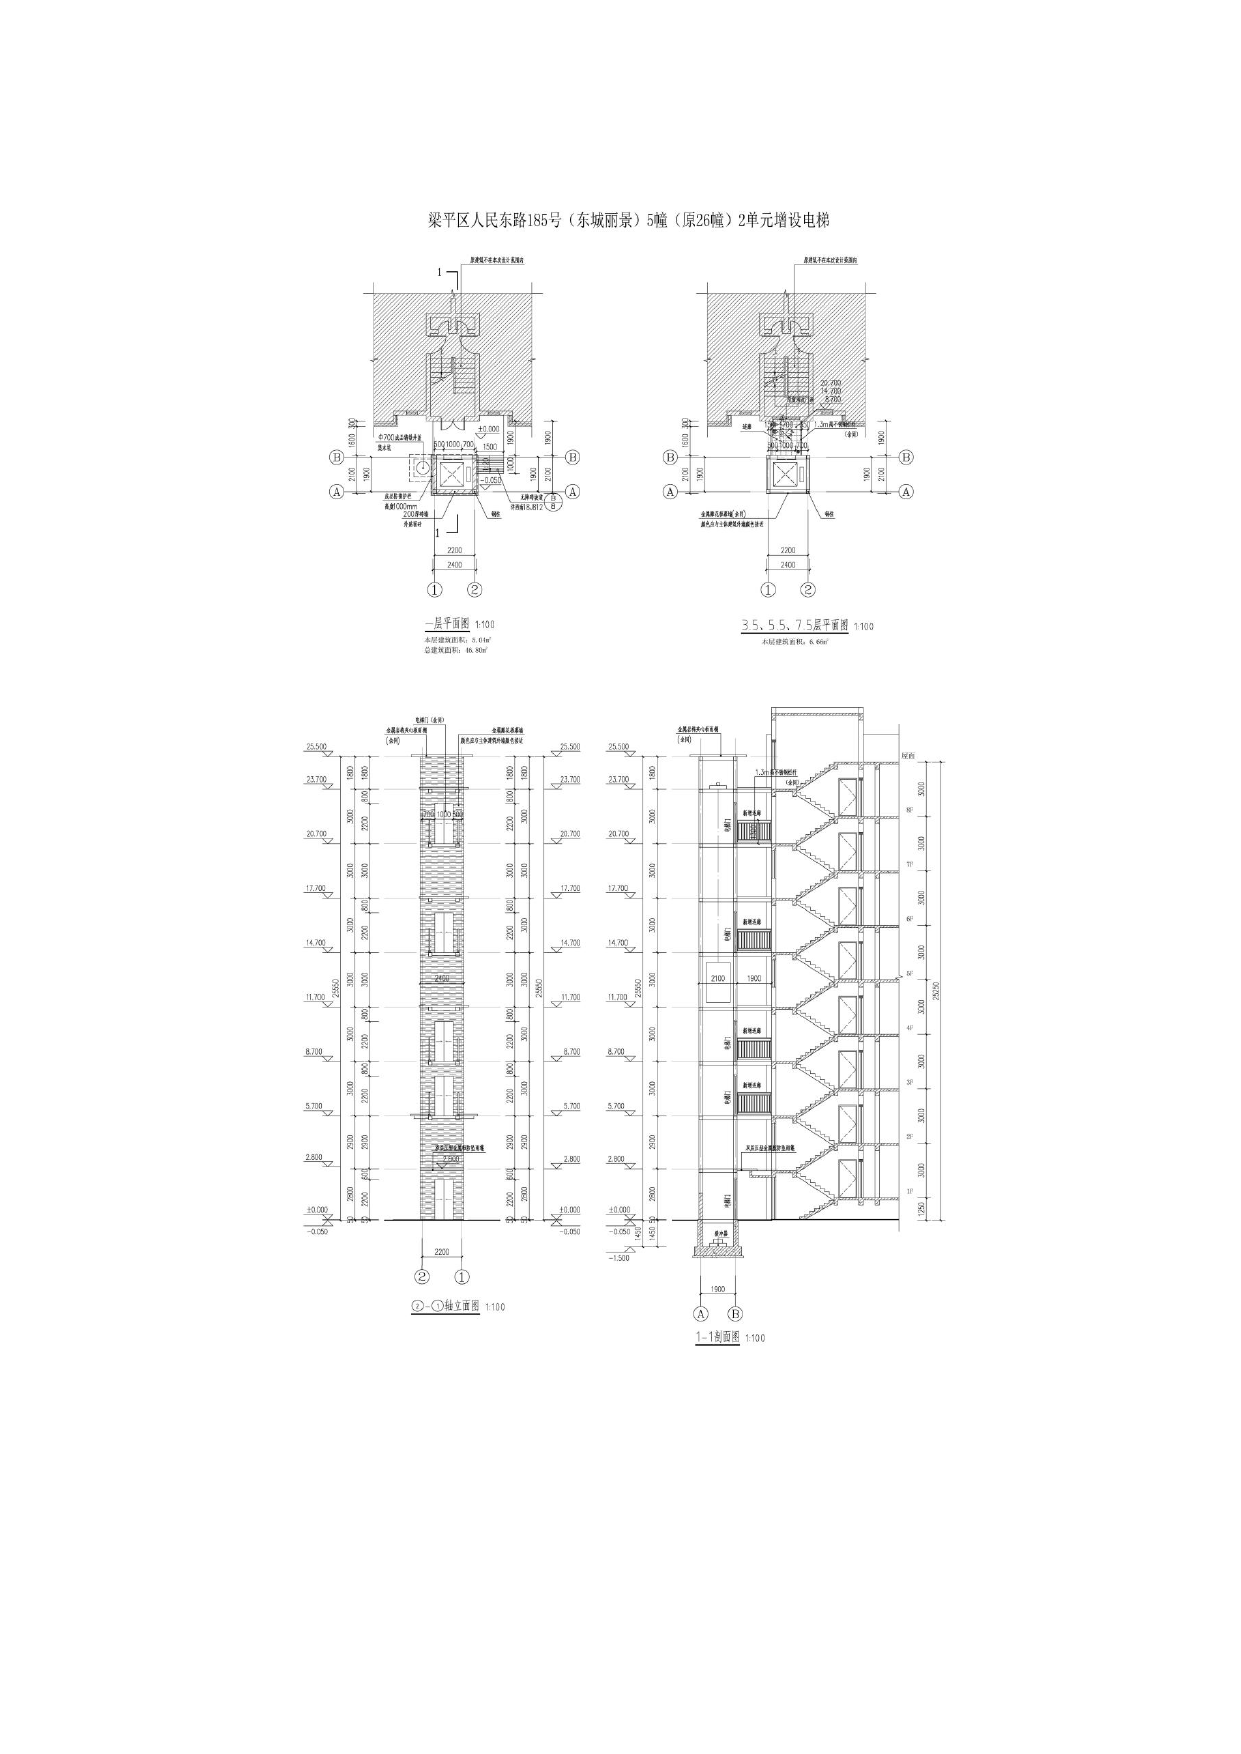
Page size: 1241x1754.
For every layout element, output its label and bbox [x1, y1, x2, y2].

picture [187, 162, 1052, 1384]
